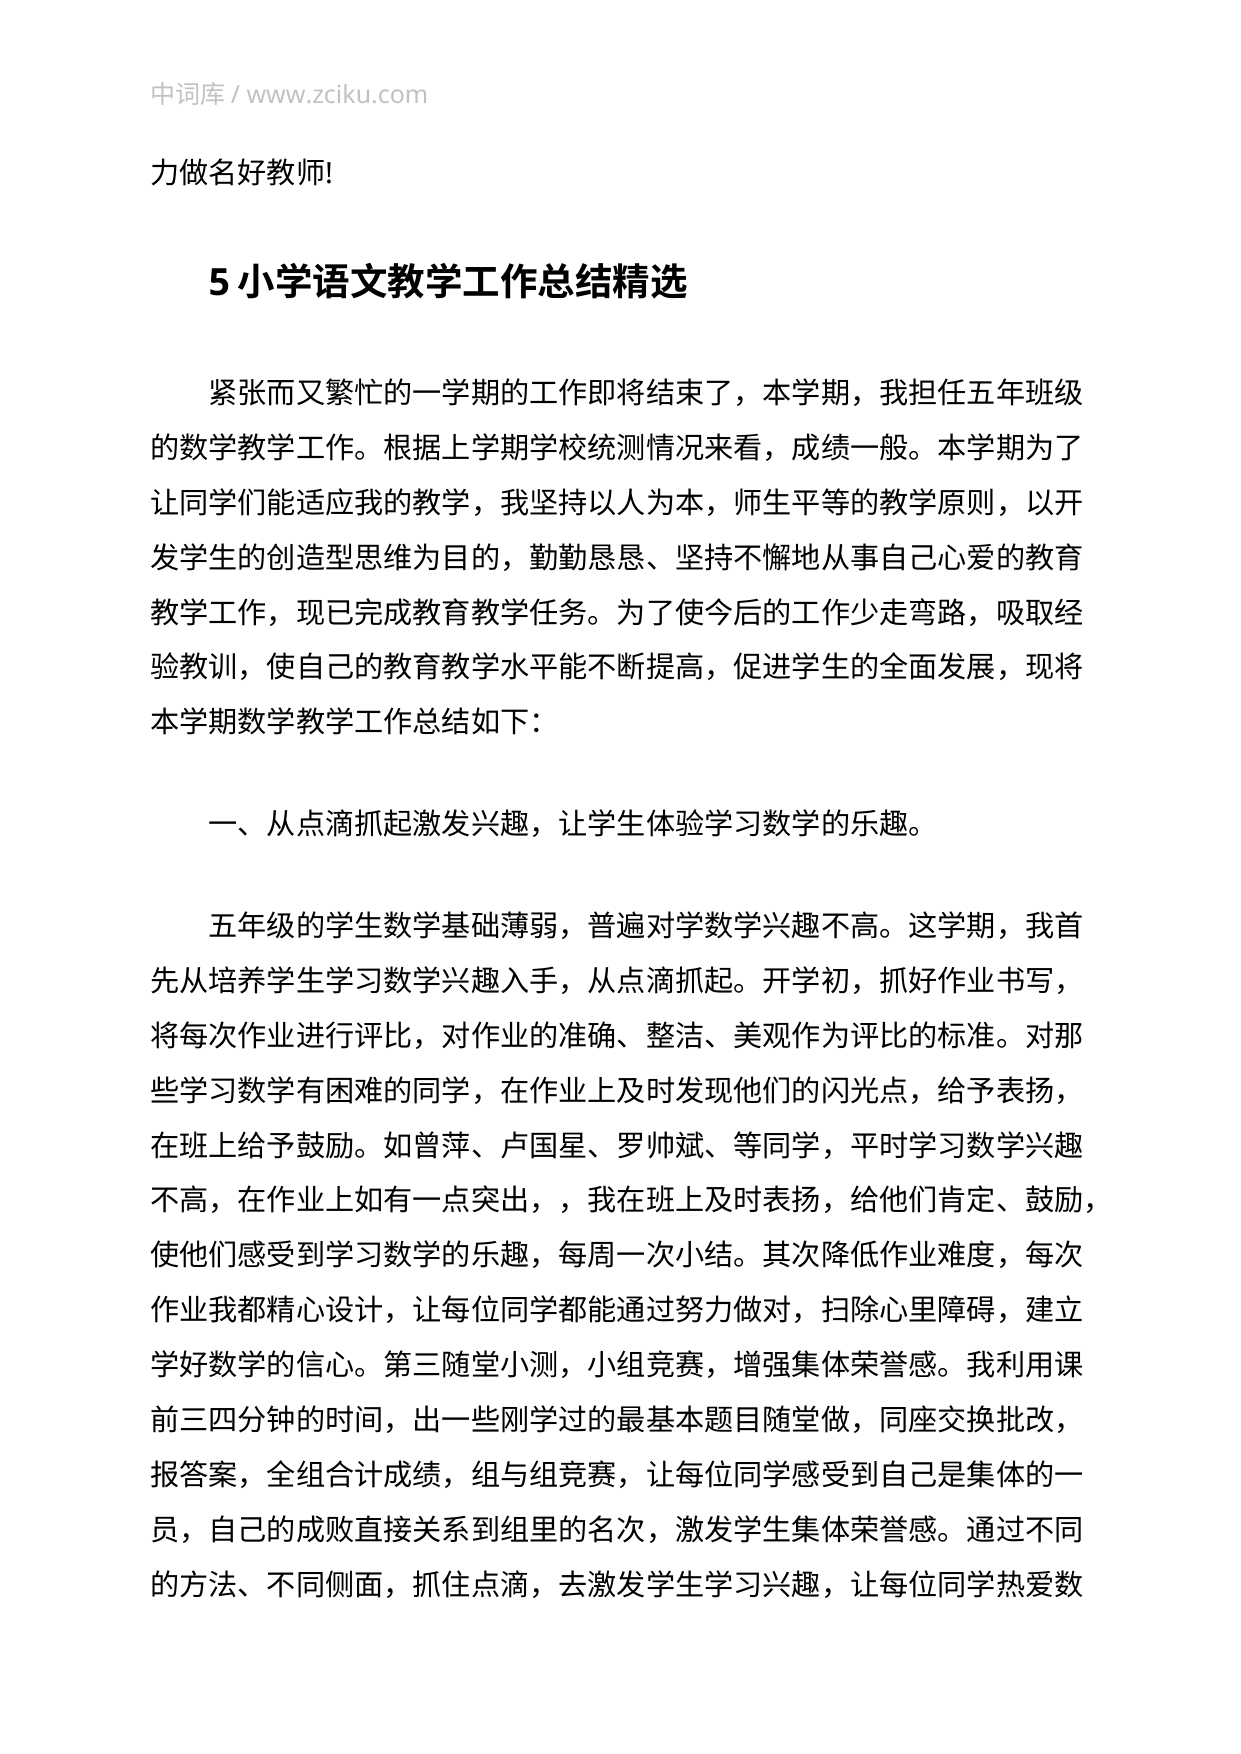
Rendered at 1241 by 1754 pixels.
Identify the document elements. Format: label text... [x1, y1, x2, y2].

text 紧张而又繁忙的一学期的工作即将结束了，本学期，我担任五年班级的数学教学工作。根据上学期学校统测情况来看，成绩一般。本学期为了让同学们能适应我的教学，我坚持以人为本，师生平等的教学原则，以开发学生的创造型思维为目的，勤勤恳恳、坚持不懈地从事自己心爱的教育教学工作，现已完成教育教学任务。为了使今后的工作少走弯路，吸取经验教训，使自己的教育教学水平能不断提高，促进学生的全面发展，现将本学期数学教学工作总结如下： [150, 369, 1090, 741]
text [150, 902, 1090, 1603]
text 5小学语文教学工作总结精选 [150, 252, 1090, 306]
text 一、从点滴抓起激发兴趣，让学生体验学习数学的乐趣。 [150, 801, 1090, 843]
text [150, 150, 1090, 192]
